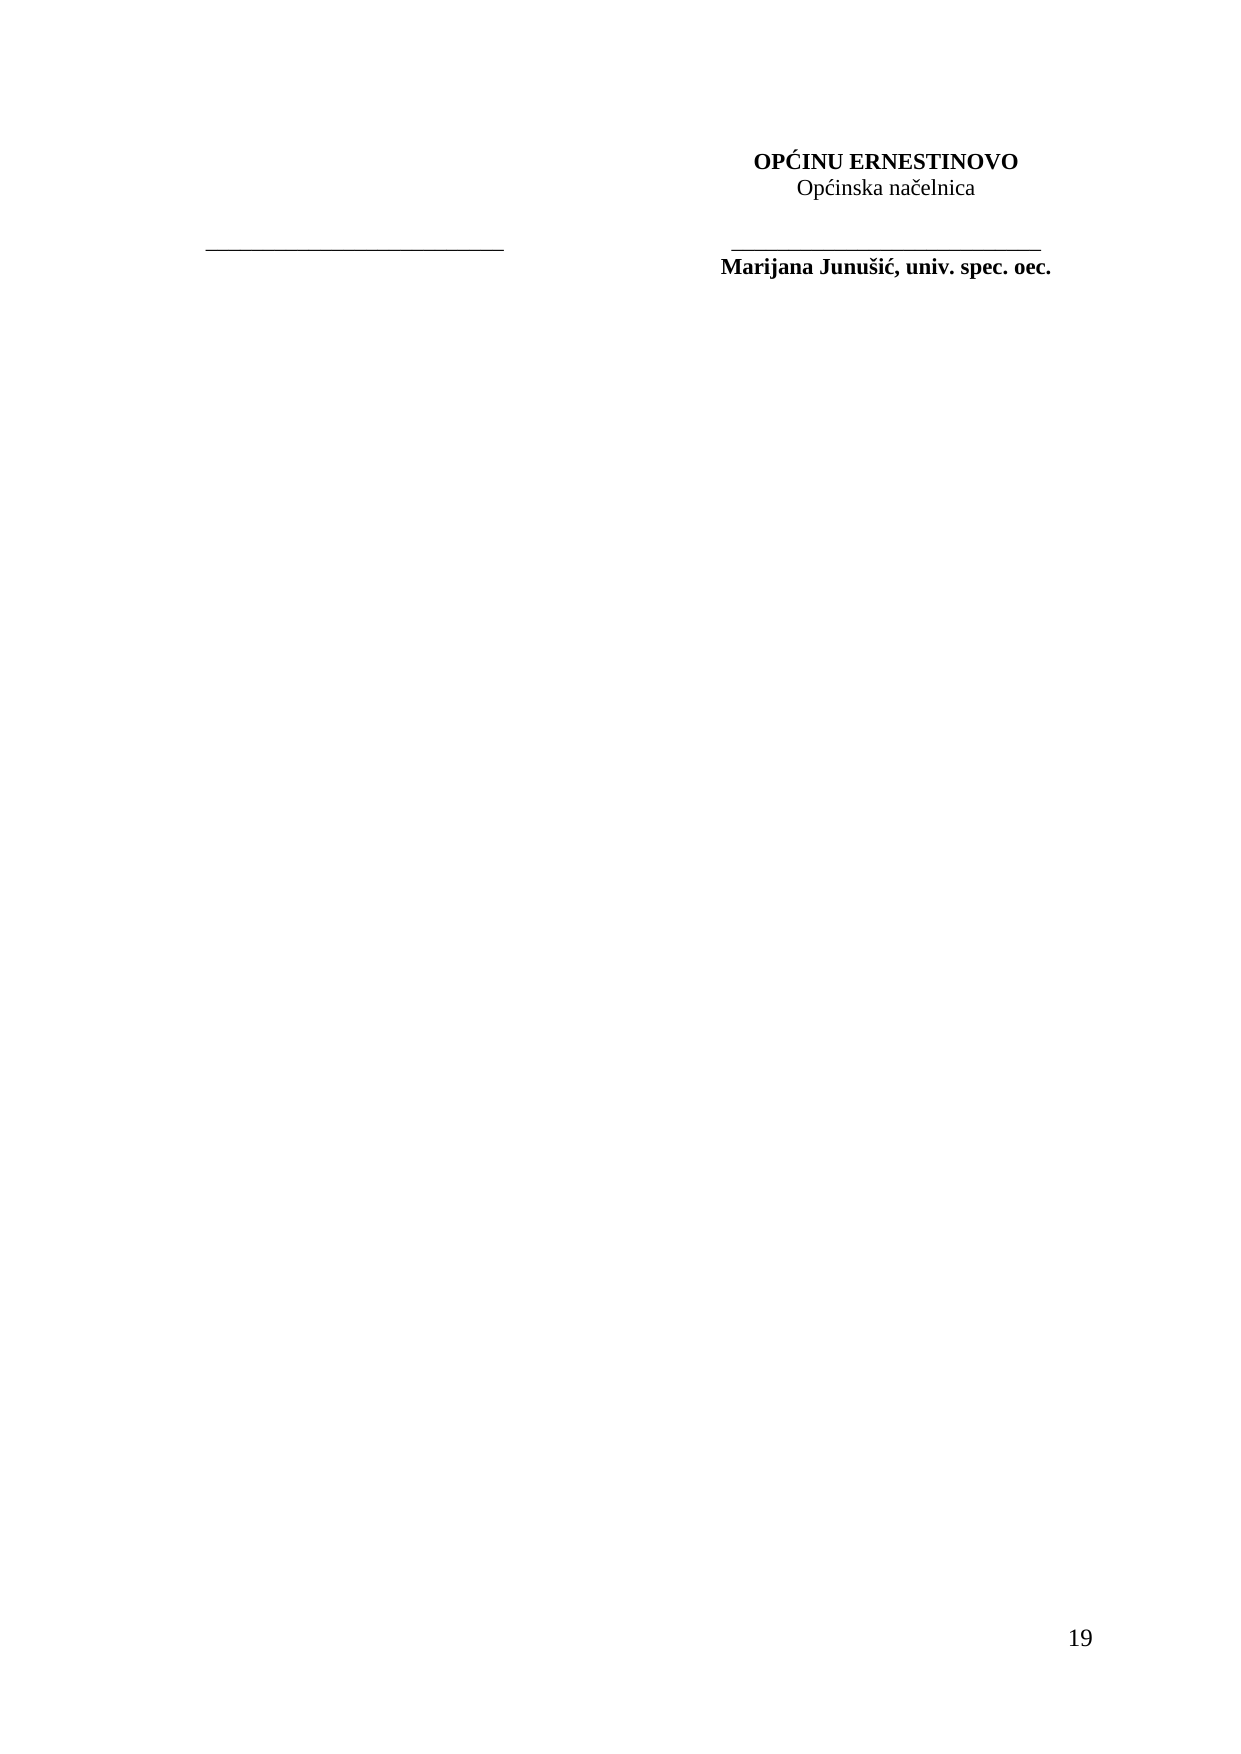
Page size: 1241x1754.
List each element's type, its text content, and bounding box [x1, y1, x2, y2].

text Marijana Junušić, univ. spec. oec. [148, 253, 1092, 279]
text __________________________ ___________________________ [148, 227, 1092, 253]
text OPĆINU ERNESTINOVO [148, 148, 1092, 174]
text Općinska načelnica [148, 174, 1092, 200]
